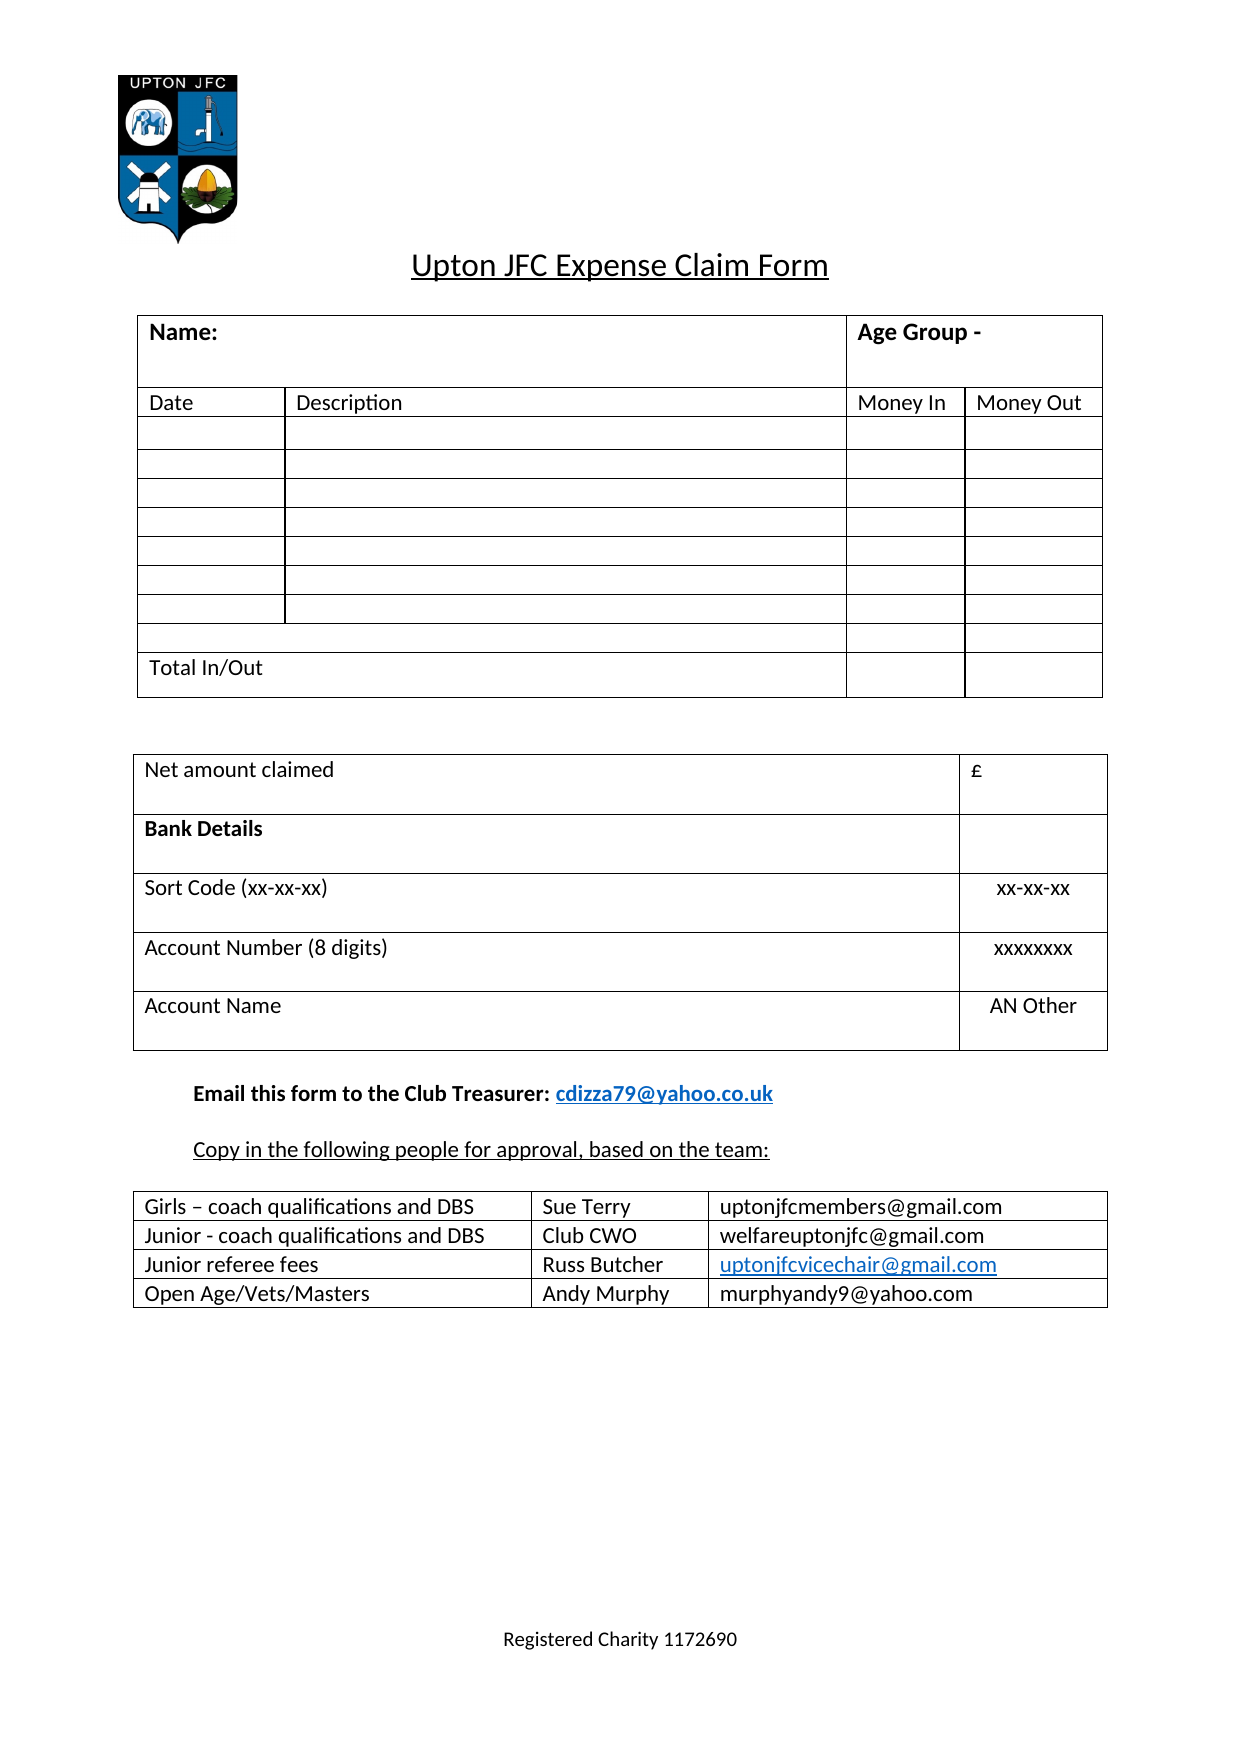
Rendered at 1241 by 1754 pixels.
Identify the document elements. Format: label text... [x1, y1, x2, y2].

table_cell Date [138, 388, 284, 416]
table_cell [847, 508, 964, 536]
table_cell [138, 508, 284, 536]
picture [118, 75, 238, 244]
table_cell [286, 537, 846, 565]
table_cell [966, 417, 1102, 449]
table_cell [960, 815, 1107, 872]
table_cell [847, 624, 964, 652]
table_cell Money Out [966, 388, 1102, 416]
table_header Age Group - [847, 316, 1102, 387]
table_cell xx-xx-xx [960, 874, 1107, 932]
text Email this form to the Club Treasurer: cdizza79@yahoo.co.uk [193, 1079, 1122, 1107]
table_header Sue Terry [532, 1192, 708, 1220]
table_cell Junior - coach qualifications and DBS [134, 1221, 531, 1249]
table_cell [286, 508, 846, 536]
table_header Name: [138, 316, 846, 387]
table_cell [138, 537, 284, 565]
table_header £ [960, 755, 1107, 813]
table_cell [138, 450, 284, 478]
table_cell [847, 450, 964, 478]
table_cell [138, 595, 284, 623]
table_cell [138, 417, 284, 449]
table_header Girls – coach qualifications and DBS [134, 1192, 531, 1220]
table_header uptonjfcmembers@gmail.com [709, 1192, 1107, 1220]
table_cell murphyandy9@yahoo.com [709, 1279, 1107, 1307]
table_cell [286, 417, 846, 449]
table_cell [847, 537, 964, 565]
table_cell [138, 624, 846, 652]
table_cell [286, 595, 846, 623]
table_cell Andy Murphy [532, 1279, 708, 1307]
table_cell [966, 595, 1102, 623]
table_cell [847, 653, 964, 697]
table_cell Account Number (8 digits) [134, 933, 959, 991]
table_cell [966, 450, 1102, 478]
table_cell [286, 450, 846, 478]
table_cell [286, 566, 846, 594]
table_cell [847, 595, 964, 623]
table_header Net amount claimed [134, 755, 959, 813]
text Upton JFC Expense Claim Form [118, 244, 1122, 284]
table_cell Russ Butcher [532, 1250, 708, 1278]
table_cell [966, 624, 1102, 652]
table_cell [286, 479, 846, 507]
table_cell [847, 566, 964, 594]
table_cell [966, 566, 1102, 594]
table_cell uptonjfcvicechair@gmail.com [709, 1250, 1107, 1278]
text Copy in the following people for approval, based on the team: [193, 1135, 1122, 1163]
table_cell Open Age/Vets/Masters [134, 1279, 531, 1307]
table_cell Club CWO [532, 1221, 708, 1249]
table_cell Bank Details [134, 815, 959, 872]
table_cell Junior referee fees [134, 1250, 531, 1278]
table_cell [847, 417, 964, 449]
table_cell [138, 566, 284, 594]
table_cell Account Name [134, 992, 959, 1050]
table_cell [966, 653, 1102, 697]
table_cell [138, 479, 284, 507]
table_cell [966, 537, 1102, 565]
table_cell Money In [847, 388, 964, 416]
table_cell AN Other [960, 992, 1107, 1050]
table_cell xxxxxxxx [960, 933, 1107, 991]
table_cell [966, 479, 1102, 507]
table_cell Total In/Out [138, 653, 846, 697]
table_cell welfareuptonjfc@gmail.com [709, 1221, 1107, 1249]
table_cell [966, 508, 1102, 536]
table_cell Description [286, 388, 846, 416]
table_cell [847, 479, 964, 507]
table_cell Sort Code (xx-xx-xx) [134, 874, 959, 932]
